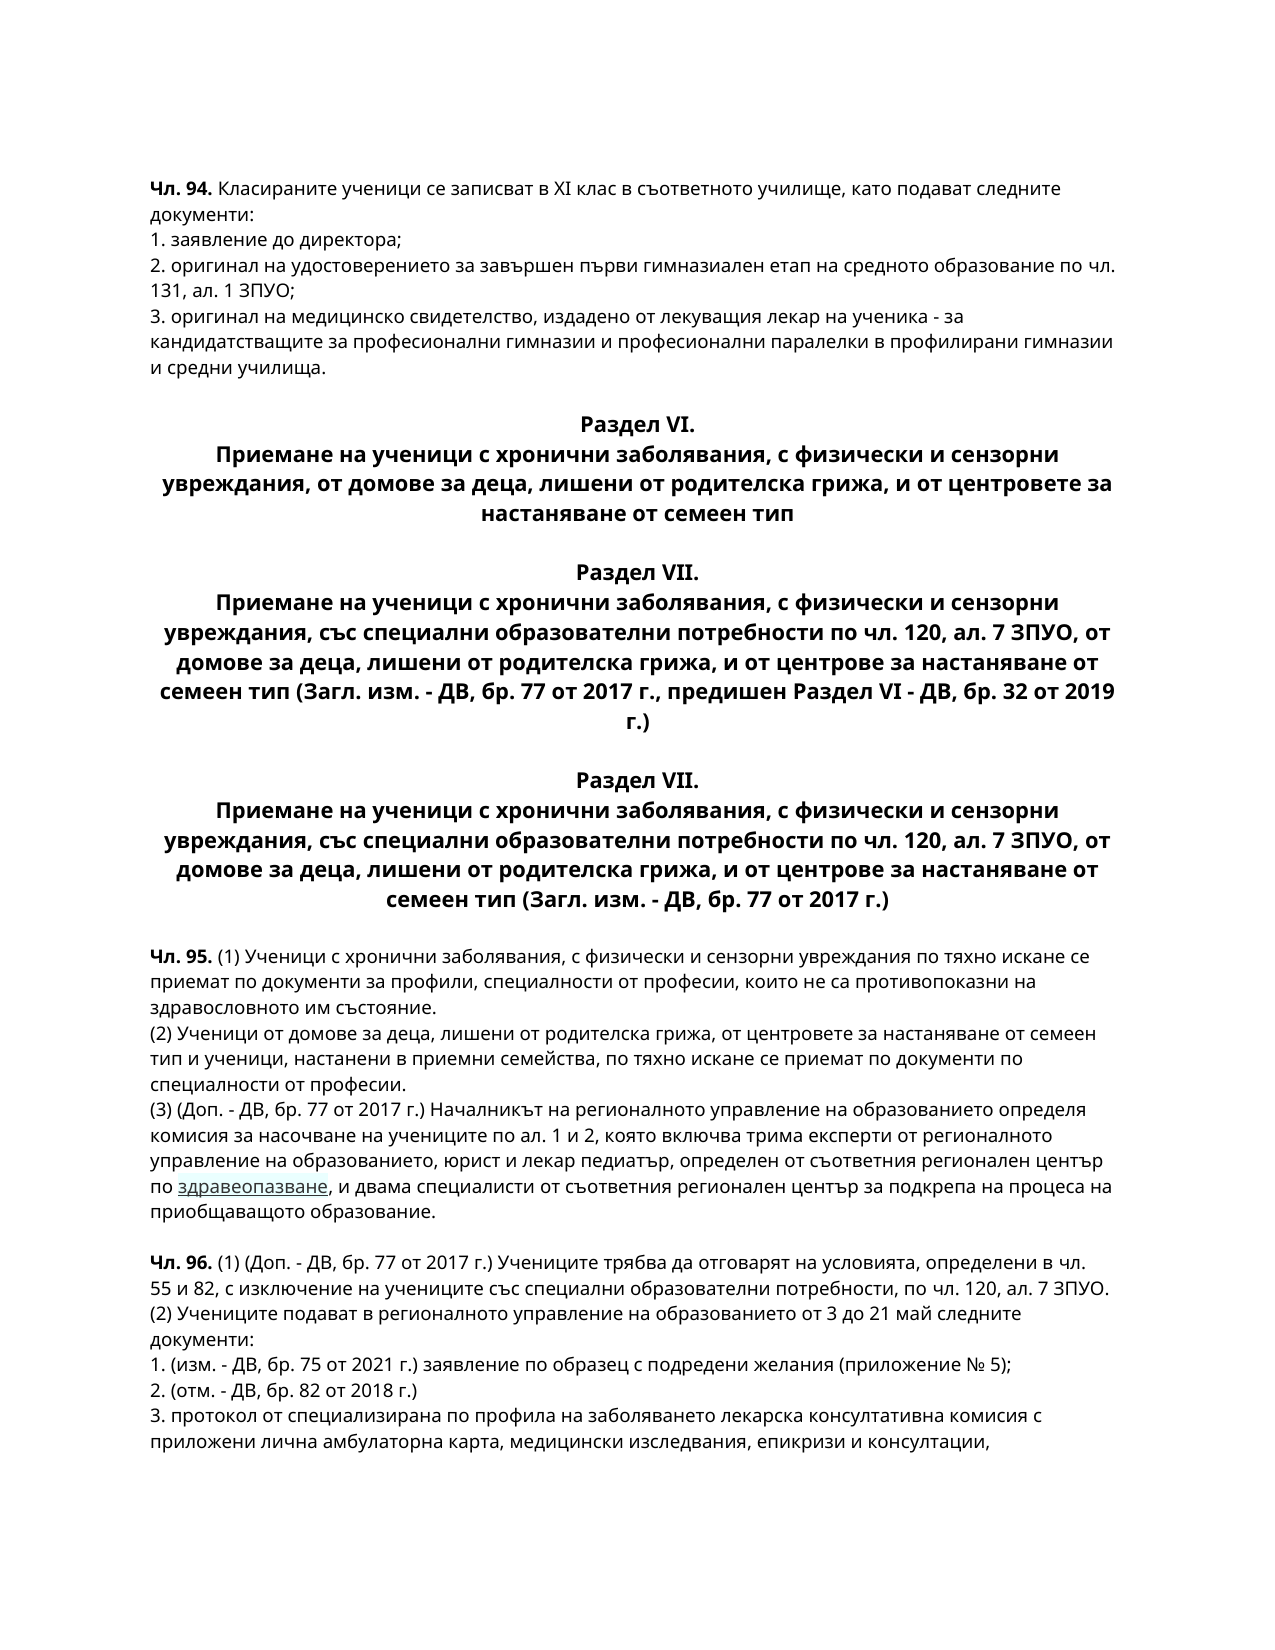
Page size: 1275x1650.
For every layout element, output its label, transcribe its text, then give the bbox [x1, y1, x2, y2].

text Раздел VII. Приемане на ученици с хронични заболявания, с физически и сензорни увреждания, със специални образователни потребности по чл. 120, ал. 7 ЗПУО, от домове за деца, лишени от родителска грижа, и от центрове за настаняване от семеен тип (Загл. изм. - ДВ, бр. 77 от 2017 г.) [150, 765, 1125, 914]
text 2. оригинал на удостоверението за завършен първи гимназиален етап на средното образование по чл. 131, ал. 1 ЗПУО; [150, 252, 1125, 303]
text Чл. 95. (1) Ученици с хронични заболявания, с физически и сензорни увреждания по тяхно искане се приемат по документи за профили, специалности от професии, които не са противопоказни на здравословното им състояние. [150, 943, 1125, 1020]
text (2) Ученици от домове за деца, лишени от родителска грижа, от центровете за настаняване от семеен тип и ученици, настанени в приемни семейства, по тяхно искане се приемат по документи по специалности от професии. [150, 1020, 1125, 1096]
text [150, 1403, 1125, 1454]
text 2. (отм. - ДВ, бр. 82 от 2018 г.) [150, 1377, 1125, 1403]
text Раздел VI. Приемане на ученици с хронични заболявания, с физически и сензорни увреждания, от домове за деца, лишени от родителска грижа, и от центровете за настаняване от семеен тип [150, 409, 1125, 528]
text Раздел VII. Приемане на ученици с хронични заболявания, с физически и сензорни увреждания, със специални образователни потребности по чл. 120, ал. 7 ЗПУО, от домове за деца, лишени от родителска грижа, и от центрове за настаняване от семеен тип (Загл. изм. - ДВ, бр. 77 от 2017 г., предишен Раздел VІ - ДВ, бр. 32 от 2019 г.) [150, 557, 1125, 736]
text (3) (Доп. - ДВ, бр. 77 от 2017 г.) Началникът на регионалното управление на образованието определя комисия за насочване на учениците по ал. 1 и 2, която включва трима експерти от регионалното управление на образованието, юрист и лекар педиатър, определен от съответния регионален център по здравеопазване, и двама специалисти от съответния регионален център за подкрепа на процеса на приобщаващото образование. [150, 1096, 1125, 1224]
text 1. (изм. - ДВ, бр. 75 от 2021 г.) заявление по образец с подредени желания (приложение № 5); [150, 1352, 1125, 1377]
text 1. заявление до директора; [150, 227, 1125, 252]
text (2) Учениците подават в регионалното управление на образованието от 3 до 21 май следните документи: [150, 1301, 1125, 1352]
text Чл. 96. (1) (Доп. - ДВ, бр. 77 от 2017 г.) Учениците трябва да отговарят на условията, определени в чл. 55 и 82, с изключение на учениците със специални образователни потребности, по чл. 120, ал. 7 ЗПУО. [150, 1249, 1125, 1301]
text 3. оригинал на медицинско свидетелство, издадено от лекуващия лекар на ученика - за кандидатстващите за професионални гимназии и професионални паралелки в профилирани гимназии и средни училища. [150, 303, 1125, 380]
text Чл. 94. Класираните ученици се записват в XI клас в съответното училище, като подават следните документи: [150, 176, 1125, 227]
